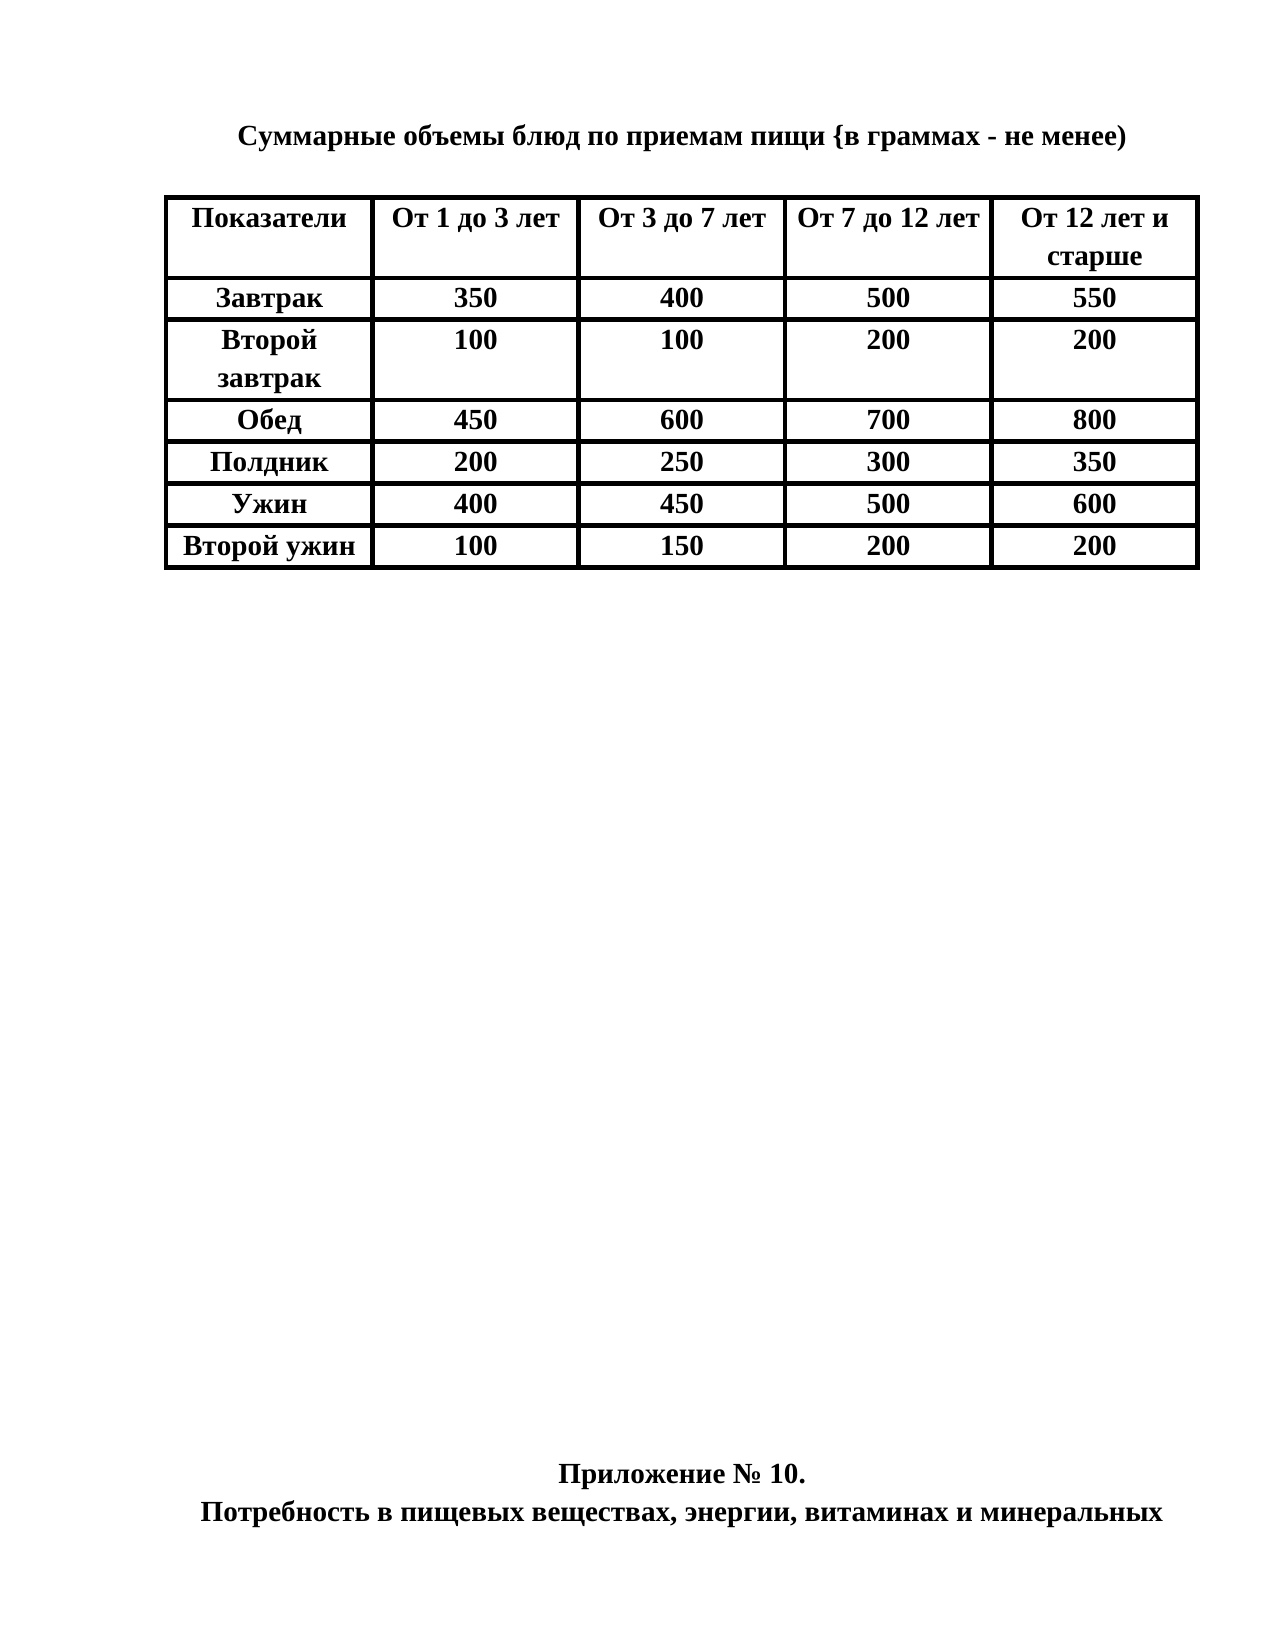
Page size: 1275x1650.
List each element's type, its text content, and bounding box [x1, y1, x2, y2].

table_cell Завтрак [168, 280, 370, 317]
table_header От 3 до 7 лет [581, 200, 783, 276]
table_cell 100 [375, 528, 576, 565]
table_cell 350 [994, 444, 1195, 481]
table_header От 12 лет и старше [994, 200, 1195, 276]
text Суммарные объемы блюд по приемам пищи {в граммах - не менее) [177, 118, 1186, 152]
table_header От 7 до 12 лет [787, 200, 989, 276]
table_cell 100 [375, 322, 576, 398]
table_cell 200 [787, 528, 989, 565]
table_cell 400 [581, 280, 783, 317]
table_cell 100 [581, 322, 783, 398]
table_cell 450 [375, 402, 576, 439]
table_cell Второй завтрак [168, 322, 370, 398]
table_cell 500 [787, 486, 989, 523]
table_cell 700 [787, 402, 989, 439]
table_header От 1 до 3 лет [375, 200, 576, 276]
table_cell Полдник [168, 444, 370, 481]
table_cell 600 [581, 402, 783, 439]
table_cell 400 [375, 486, 576, 523]
table_cell 250 [581, 444, 783, 481]
table_cell 350 [375, 280, 576, 317]
table_cell 450 [581, 486, 783, 523]
text Приложение № 10. [177, 1456, 1186, 1489]
table_cell 550 [994, 280, 1195, 317]
table_cell 600 [994, 486, 1195, 523]
table_cell 200 [375, 444, 576, 481]
table_cell Обед [168, 402, 370, 439]
table_header Показатели [168, 200, 370, 276]
table_cell 200 [787, 322, 989, 398]
table_cell 800 [994, 402, 1195, 439]
table_cell 500 [787, 280, 989, 317]
table_cell 300 [787, 444, 989, 481]
table_cell 200 [994, 322, 1195, 398]
table_cell Второй ужин [168, 528, 370, 565]
table_cell 150 [581, 528, 783, 565]
table_cell 200 [994, 528, 1195, 565]
table_cell Ужин [168, 486, 370, 523]
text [177, 1494, 1186, 1528]
